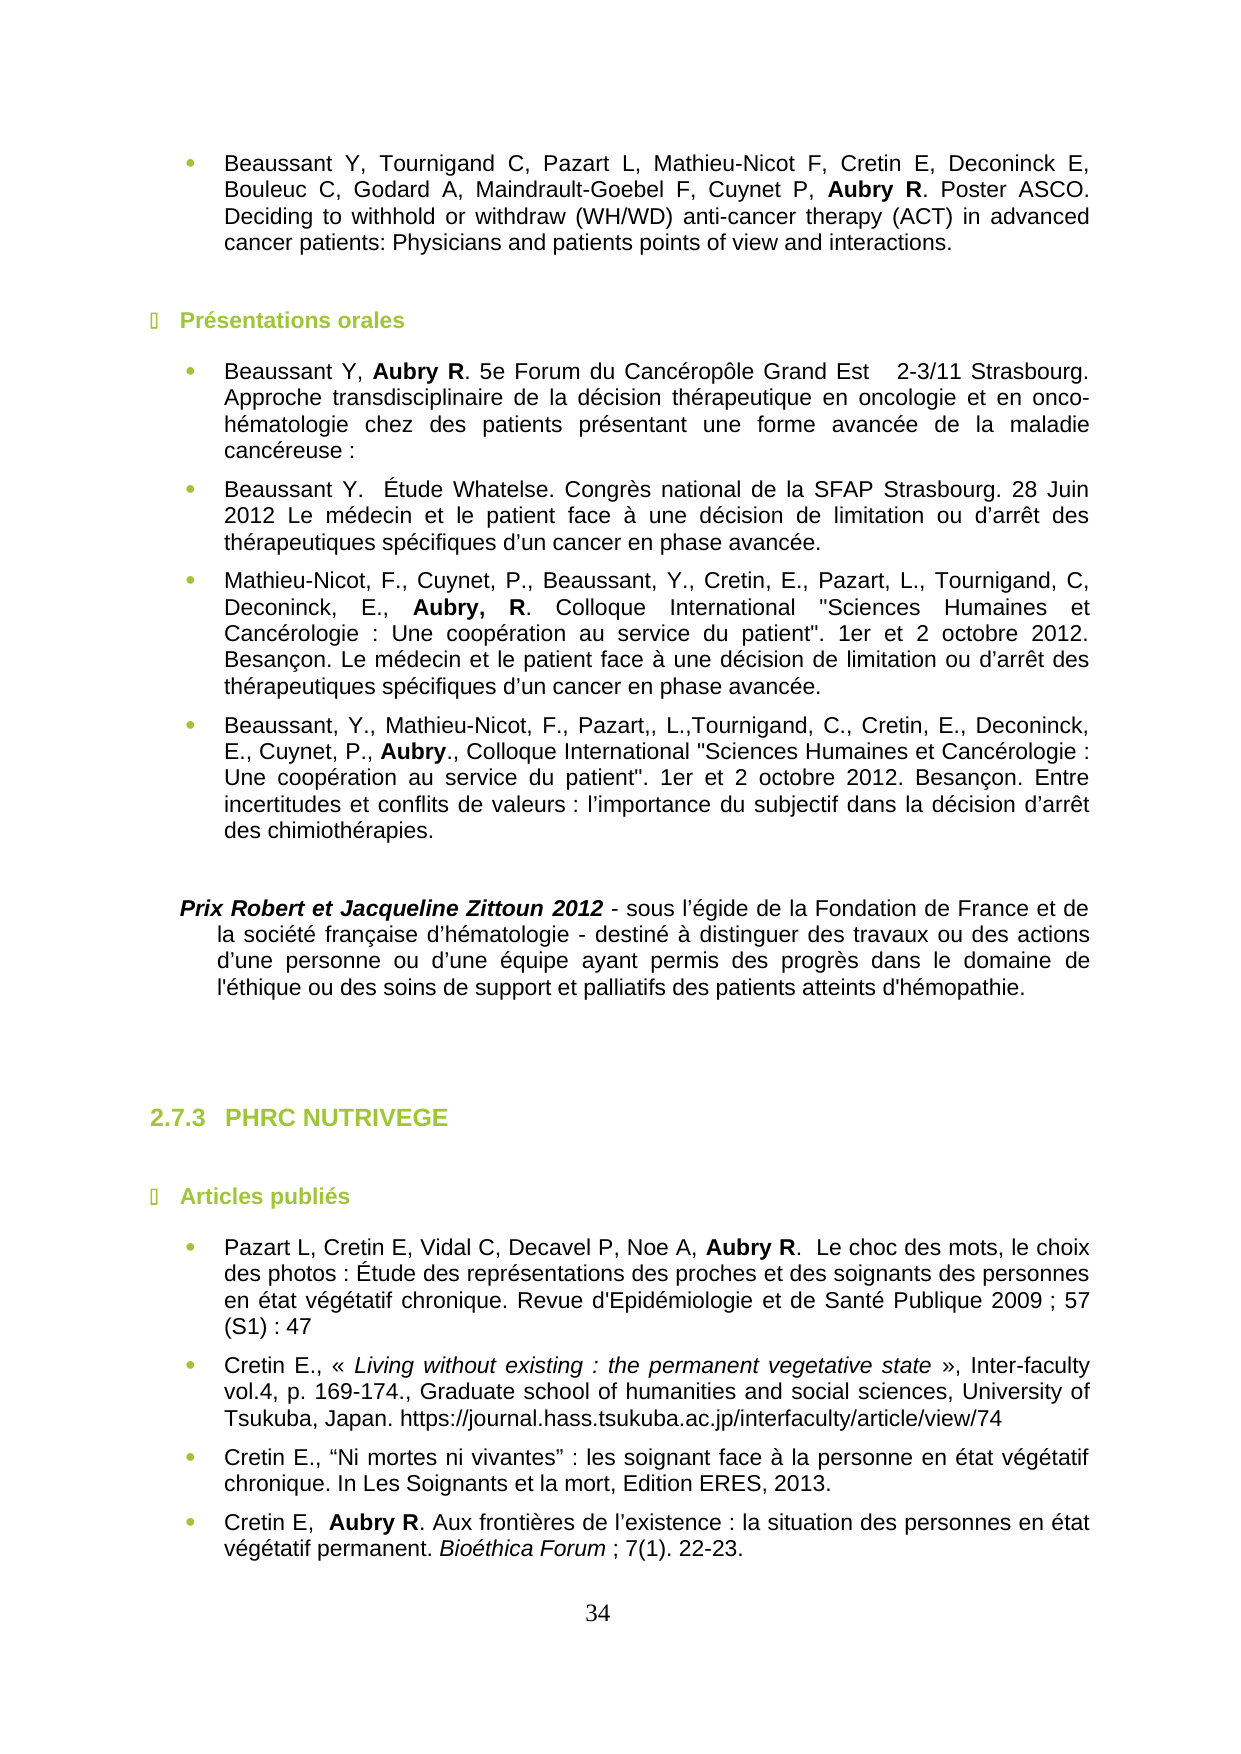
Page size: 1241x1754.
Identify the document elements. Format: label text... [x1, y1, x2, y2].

text Prix Robert et Jacqueline Zittoun 2012 - sous l’égide de la Fondation de France et de la société française d’hématologie - destiné à distinguer des travaux ou des actions d’une personne ou d’une équipe ayant permis des progrès dans le domaine de l'éthique ou des soins de support et palliatifs des patients atteints d'hémopathie. [179, 895, 1090, 1000]
list Cretin E., “Ni mortes ni vivantes” : les soignant face à la personne en état végétatif chronique. In Les Soignants et la mort, Edition ERES, 2013. [186, 1443, 1090, 1496]
list Mathieu-Nicot, F., Cuynet, P., Beaussant, Y., Cretin, E., Pazart, L., Tournigand, C, Deconinck, E., Aubry, R. Colloque International "Sciences Humaines et Cancérologie : Une coopération au service du patient". 1er et 2 octobre 2012. Besançon. Le médecin et le patient face à une décision de limitation ou d’arrêt des thérapeutiques spécifiques d’un cancer en phase avancée. [186, 567, 1090, 699]
list Présentations orales [150, 307, 1090, 333]
list Cretin E., « Living without existing : the permanent vegetative state », Inter-faculty vol.4, p. 169-174., Graduate school of humanities and social sciences, University of Tsukuba, Japan. https://journal.hass.tsukuba.ac.jp/interfaculty/article/view/74 [186, 1352, 1090, 1431]
subtitle PHRC NUTRIVEGE [150, 1103, 1090, 1132]
list Articles publiés [150, 1183, 1090, 1209]
list Beaussant Y, Tournigand C, Pazart L, Mathieu-Nicot F, Cretin E, Deconinck E, Bouleuc C, Godard A, Maindrault-Goebel F, Cuynet P, Aubry R. Poster ASCO. Deciding to withhold or withdraw (WH/WD) anti-cancer therapy (ACT) in advanced cancer patients: Physicians and patients points of view and interactions. [186, 150, 1090, 255]
list Cretin E, Aubry R. Aux frontières de l’existence : la situation des personnes en état végétatif permanent. Bioéthica Forum ; 7(1). 22-23. [186, 1509, 1090, 1561]
list Pazart L, Cretin E, Vidal C, Decavel P, Noe A, Aubry R. Le choc des mots, le choix des photos : Étude des représentations des proches et des soignants des personnes en état végétatif chronique. Revue d'Epidémiologie et de Santé Publique 2009 ; 57 (S1) : 47 [186, 1234, 1090, 1339]
list Beaussant Y, Aubry R. 5e Forum du Cancéropôle Grand Est 2-3/11 Strasbourg. Approche transdisciplinaire de la décision thérapeutique en oncologie et en onco-hématologie chez des patients présentant une forme avancée de la maladie cancéreuse : [186, 358, 1090, 463]
list Beaussant Y. Étude Whatelse. Congrès national de la SFAP Strasbourg. 28 Juin 2012 Le médecin et le patient face à une décision de limitation ou d’arrêt des thérapeutiques spécifiques d’un cancer en phase avancée. [186, 476, 1090, 555]
list Beaussant, Y., Mathieu-Nicot, F., Pazart,, L.,Tournigand, C., Cretin, E., Deconinck, E., Cuynet, P., Aubry., Colloque International "Sciences Humaines et Cancérologie : Une coopération au service du patient". 1er et 2 octobre 2012. Besançon. Entre incertitudes et conflits de valeurs : l’importance du subjectif dans la décision d’arrêt des chimiothérapies. [186, 712, 1090, 843]
